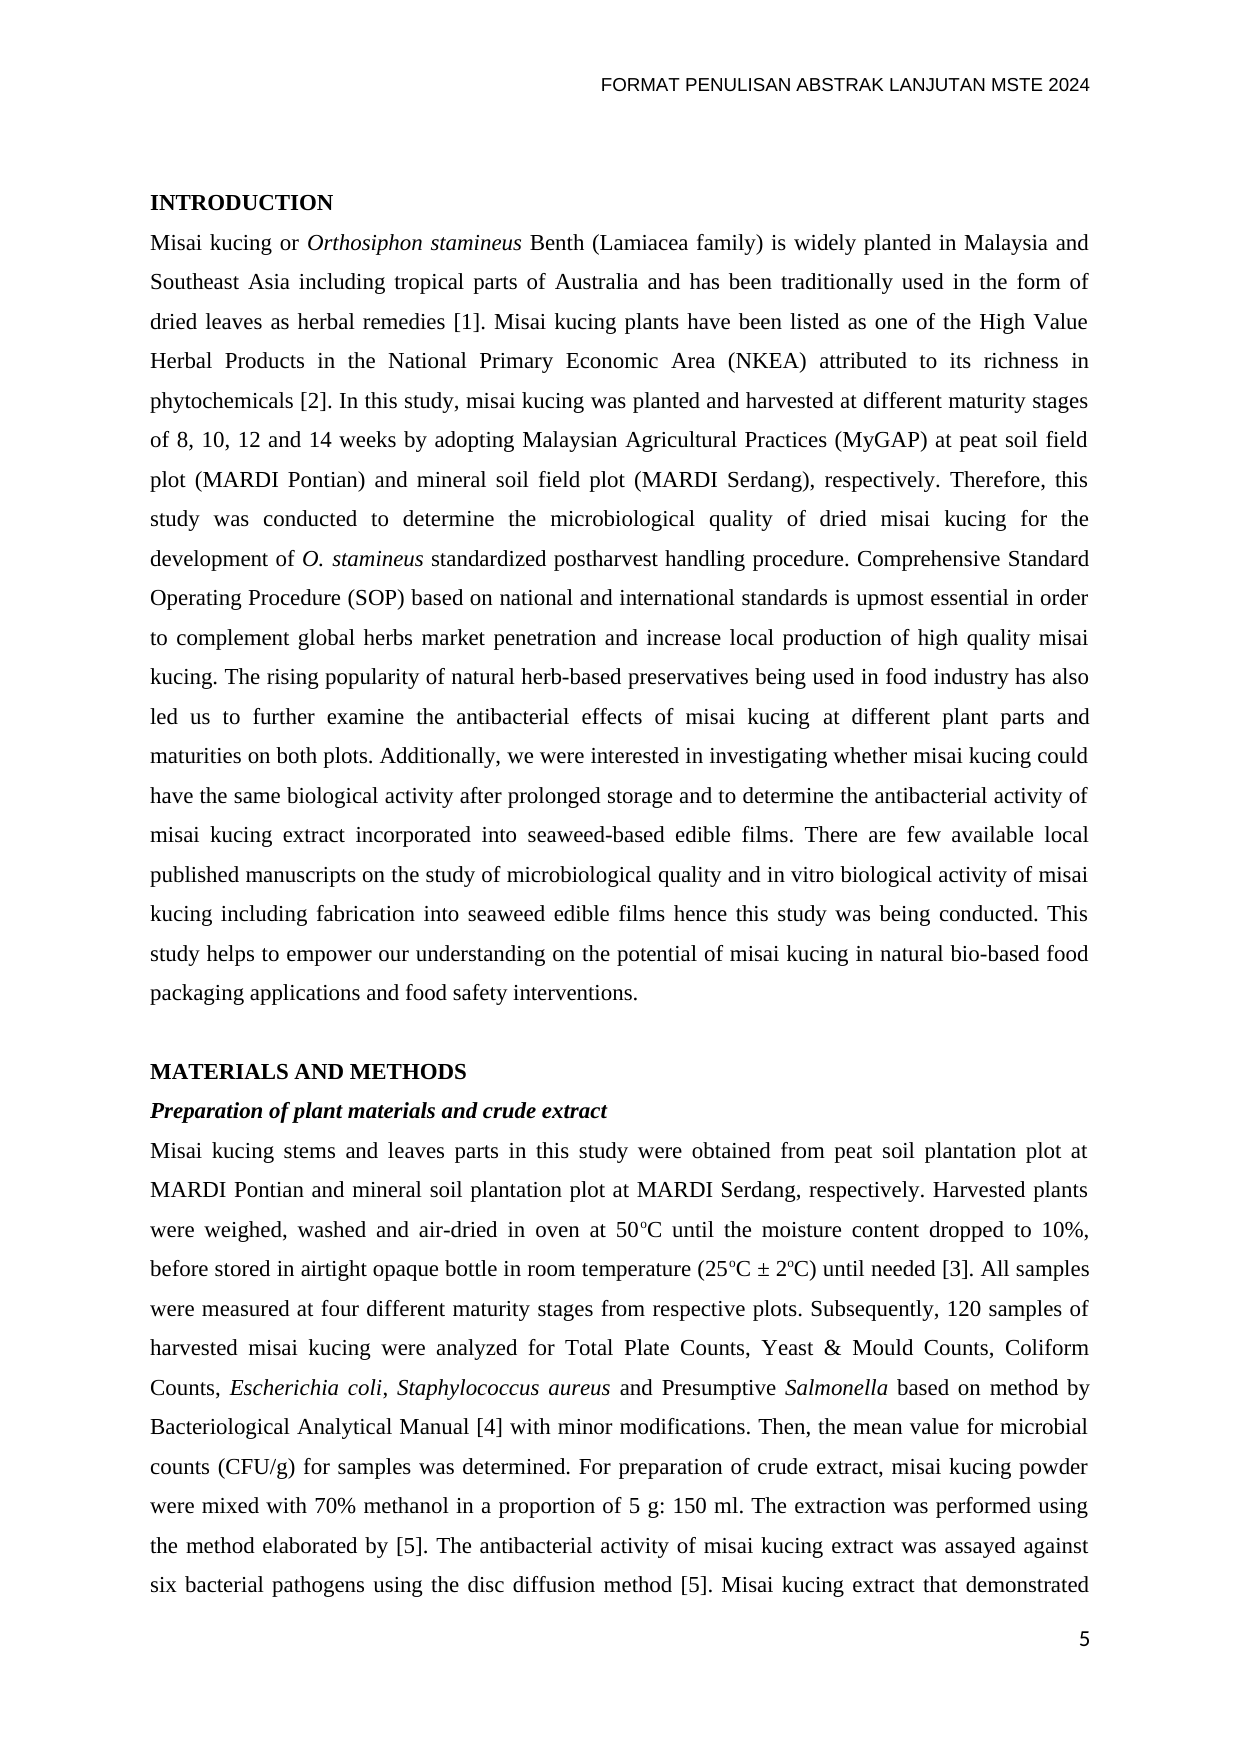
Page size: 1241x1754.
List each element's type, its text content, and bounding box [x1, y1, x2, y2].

text Preparation of plant materials and crude extract [150, 1097, 1090, 1124]
text MATERIALS AND METHODS [150, 1058, 1090, 1084]
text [150, 1137, 1090, 1598]
text INTRODUCTION [150, 189, 1090, 216]
text Misai kucing or Orthosiphon stamineus Benth (Lamiacea family) is widely planted in Malaysia and Southeast Asia including tropical parts of Australia and has been traditionally used in the form of dried leaves as herbal remedies [1]. Misai kucing plants have been listed as one of the High Value Herbal Products in the National Primary Economic Area (NKEA) attributed to its richness in phytochemicals [2]. In this study, misai kucing was planted and harvested at different maturity stages of 8, 10, 12 and 14 weeks by adopting Malaysian Agricultural Practices (MyGAP) at peat soil field plot (MARDI Pontian) and mineral soil field plot (MARDI Serdang), respectively. Therefore, this study was conducted to determine the microbiological quality of dried misai kucing for the development of O. stamineus standardized postharvest handling procedure. Comprehensive Standard Operating Procedure (SOP) based on national and international standards is upmost essential in order to complement global herbs market penetration and increase local production of high quality misai kucing. The rising popularity of natural herb-based preservatives being used in food industry has also led us to further examine the antibacterial effects of misai kucing at different plant parts and maturities on both plots. Additionally, we were interested in investigating whether misai kucing could have the same biological activity after prolonged storage and to determine the antibacterial activity of misai kucing extract incorporated into seaweed-based edible films. There are few available local published manuscripts on the study of microbiological quality and in vitro biological activity of misai kucing including fabrication into seaweed edible films hence this study was being conducted. This study helps to empower our understanding on the potential of misai kucing in natural bio-based food packaging applications and food safety interventions. [150, 229, 1090, 1005]
